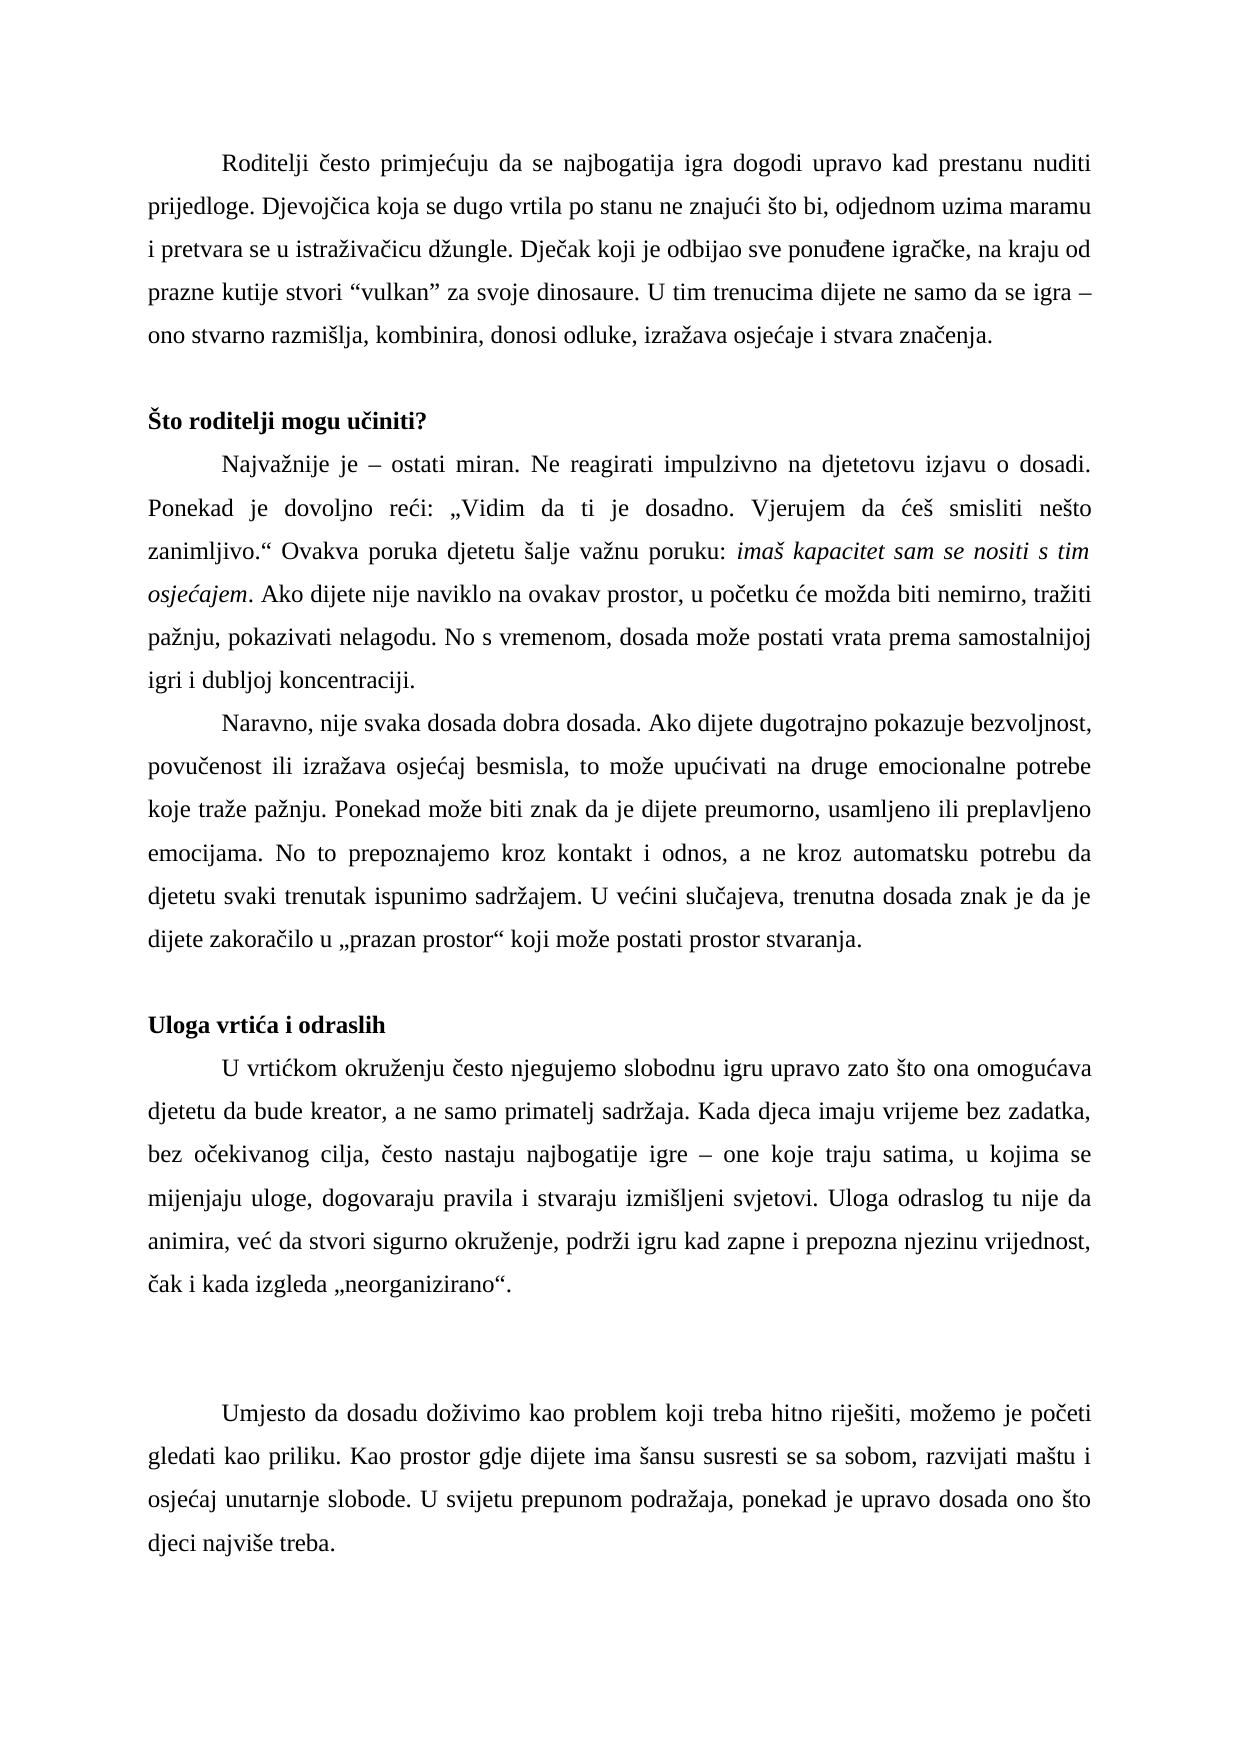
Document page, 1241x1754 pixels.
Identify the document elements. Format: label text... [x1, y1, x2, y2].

text U vrtićkom okruženju često njegujemo slobodnu igru upravo zato što ona omogućava djetetu da bude kreator, a ne samo primatelj sadržaja. Kada djeca imaju vrijeme bez zadatka, bez očekivanog cilja, često nastaju najbogatije igre – one koje traju satima, u kojima se mijenjaju uloge, dogovaraju pravila i stvaraju izmišljeni svjetovi. Uloga odraslog tu nije da animira, već da stvori sigurno okruženje, podrži igru kad zapne i prepozna njezinu vrijednost, čak i kada izgleda „neorganizirano“. [148, 1053, 1093, 1298]
text Naravno, nije svaka dosada dobra dosada. Ako dijete dugotrajno pokazuje bezvoljnost, povučenost ili izražava osjećaj besmisla, to može upućivati na druge emocionalne potrebe koje traže pažnju. Ponekad može biti znak da je dijete preumorno, usamljeno ili preplavljeno emocijama. No to prepoznajemo kroz kontakt i odnos, a ne kroz automatsku potrebu da djetetu svaki trenutak ispunimo sadržajem. U većini slučajeva, trenutna dosada znak je da je dijete zakoračilo u „prazan prostor“ koji može postati prostor stvaranja. [148, 708, 1093, 953]
text Što roditelji mogu učiniti? [148, 406, 1093, 435]
text Uloga vrtića i odraslih [148, 1010, 1093, 1039]
text Roditelji često primjećuju da se najbogatija igra dogodi upravo kad prestanu nuditi prijedloge. Djevojčica koja se dugo vrtila po stanu ne znajući što bi, odjednom uzima maramu i pretvara se u istraživačicu džungle. Dječak koji je odbijao sve ponuđene igračke, na kraju od prazne kutije stvori “vulkan” za svoje dinosaure. U tim trenucima dijete ne samo da se igra – ono stvarno razmišlja, kombinira, donosi odluke, izražava osjećaje i stvara značenja. [148, 148, 1093, 349]
text Umjesto da dosadu doživimo kao problem koji treba hitno riješiti, možemo je početi gledati kao priliku. Kao prostor gdje dijete ima šansu susresti se sa sobom, razvijati maštu i osjećaj unutarnje slobode. U svijetu prepunom podražaja, ponekad je upravo dosada ono što djeci najviše treba. [148, 1398, 1093, 1556]
text Najvažnije je – ostati miran. Ne reagirati impulzivno na djetetovu izjavu o dosadi. Ponekad je dovoljno reći: „Vidim da ti je dosadno. Vjerujem da ćeš smisliti nešto zanimljivo.“ Ovakva poruka djetetu šalje važnu poruku: imaš kapacitet sam se nositi s tim osjećajem. Ako dijete nije naviklo na ovakav prostor, u početku će možda biti nemirno, tražiti pažnju, pokazivati nelagodu. No s vremenom, dosada može postati vrata prema samostalnijoj igri i dubljoj koncentraciji. [148, 449, 1093, 694]
